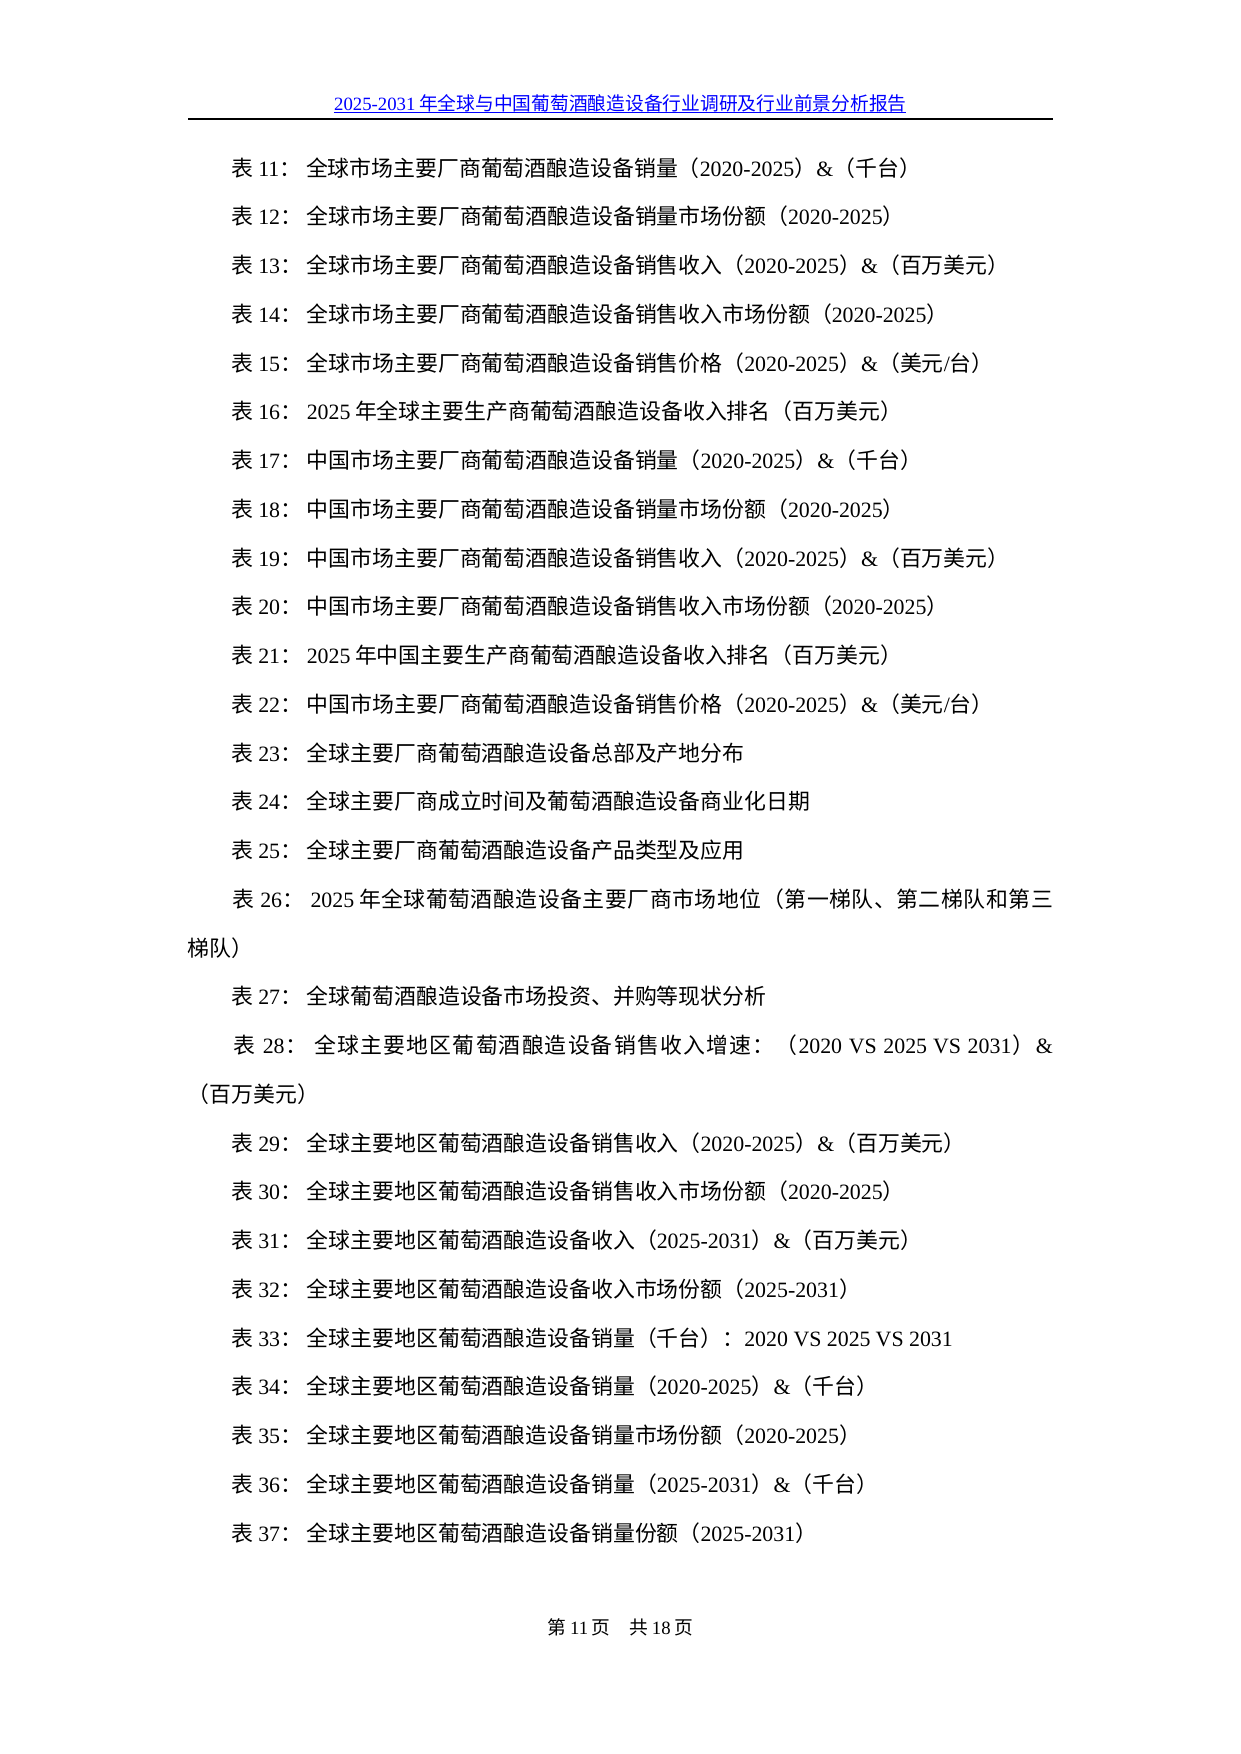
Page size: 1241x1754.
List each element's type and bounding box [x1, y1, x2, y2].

text [187, 150, 1053, 1548]
